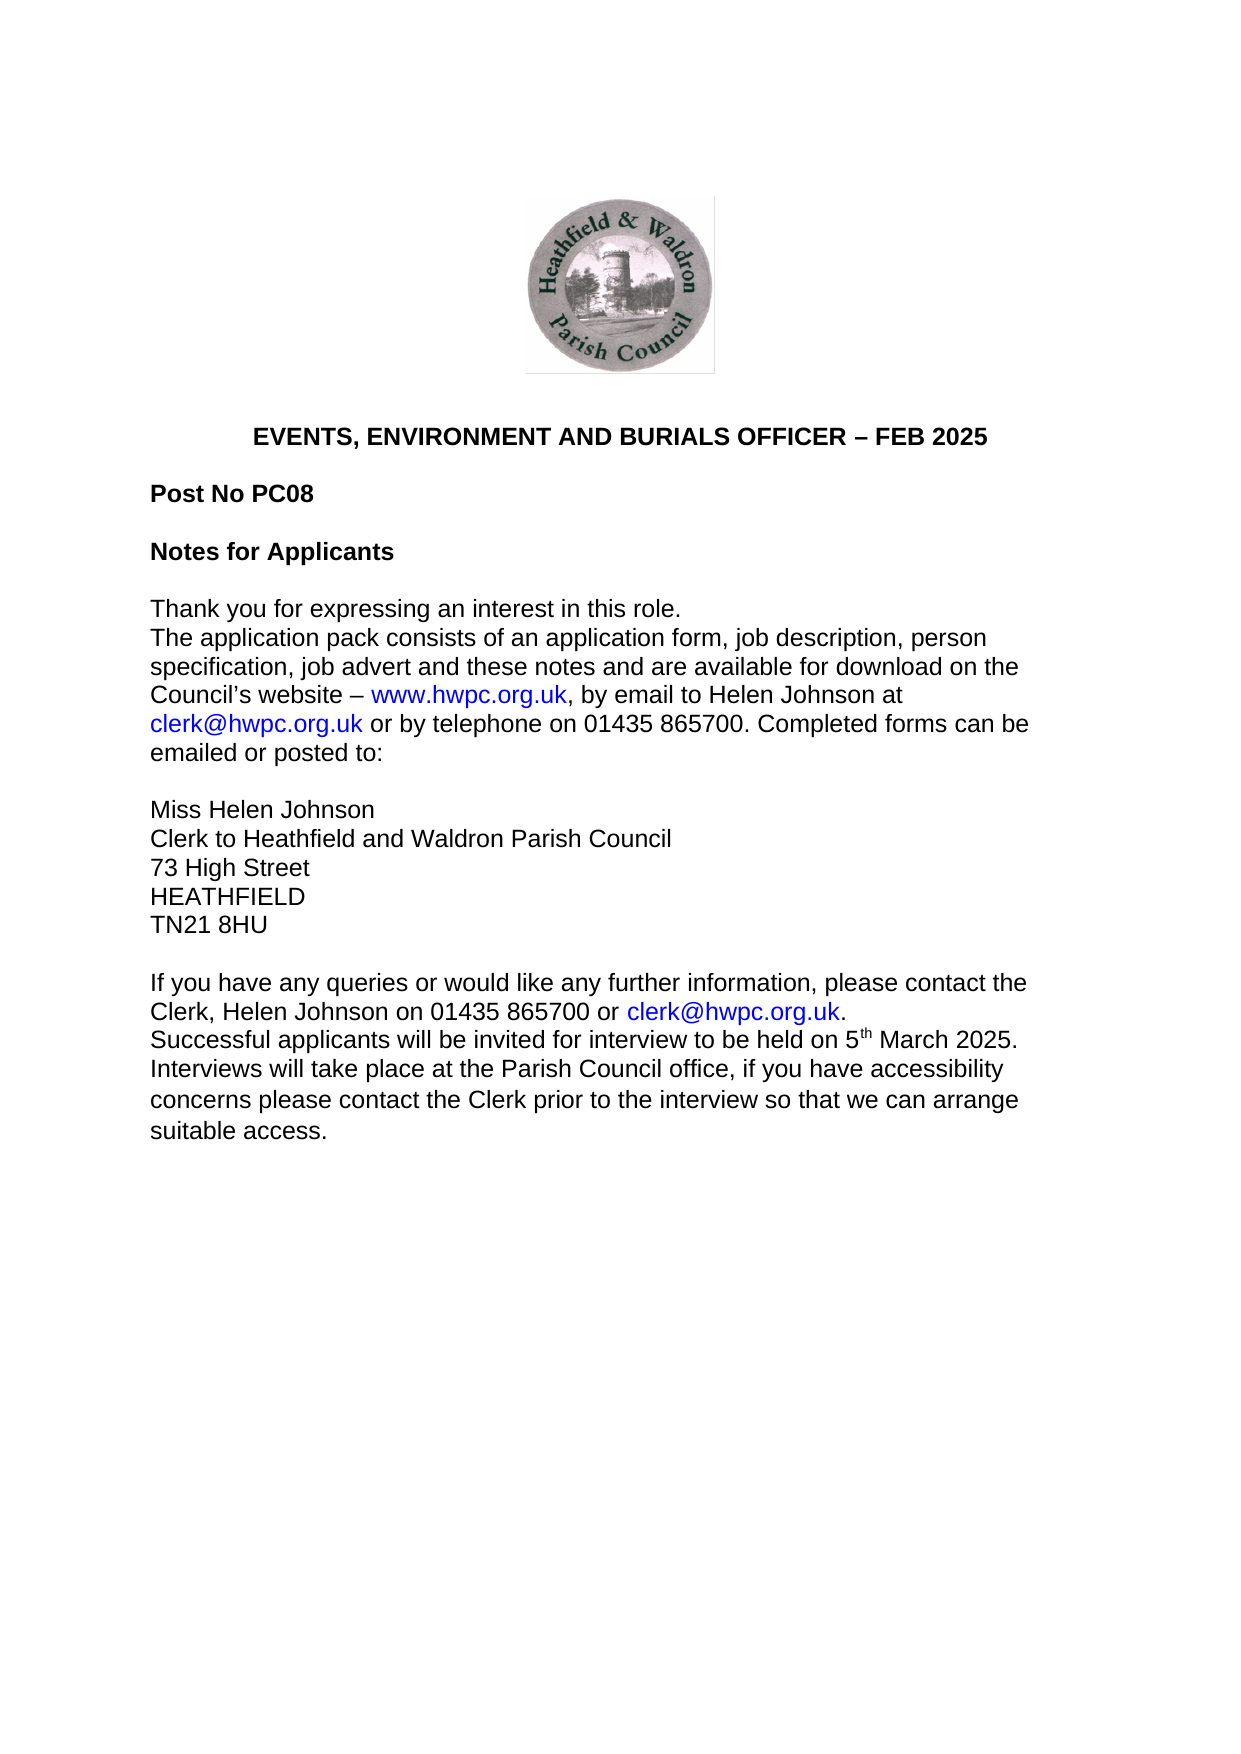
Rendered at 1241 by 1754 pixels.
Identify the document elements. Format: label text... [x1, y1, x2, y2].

text Miss Helen Johnson [150, 795, 1090, 824]
text Thank you for expressing an interest in this role. [150, 594, 1090, 623]
text 73 High Street [150, 853, 1090, 882]
text Post No PC08 [150, 479, 1090, 508]
text Interviews will take place at the Parish Council office, if you have accessibility concerns please contact the Clerk prior to the interview so that we can arrange suitable access. [150, 1054, 1090, 1145]
text Notes for Applicants [150, 537, 1090, 565]
text The application pack consists of an application form, job description, person specification, job advert and these notes and are available for download on the Council’s website – www.hwpc.org.uk, by email to Helen Johnson at clerk@hwpc.org.uk or by telephone on 01435 865700. Completed forms can be emailed or posted to: [150, 623, 1090, 767]
picture [525, 196, 715, 374]
text TN21 8HU [150, 910, 1090, 939]
text HEATHFIELD [150, 882, 1090, 910]
text If you have any queries or would like any further information, please contact the Clerk, Helen Johnson on 01435 865700 or clerk@hwpc.org.uk. [150, 968, 1090, 1025]
text EVENTS, ENVIRONMENT AND BURIALS OFFICER – FEB 2025 [150, 422, 1090, 450]
text Successful applicants will be invited for interview to be held on 5th March 2025. [150, 1025, 1090, 1054]
text Clerk to Heathfield and Waldron Parish Council [150, 824, 1090, 853]
